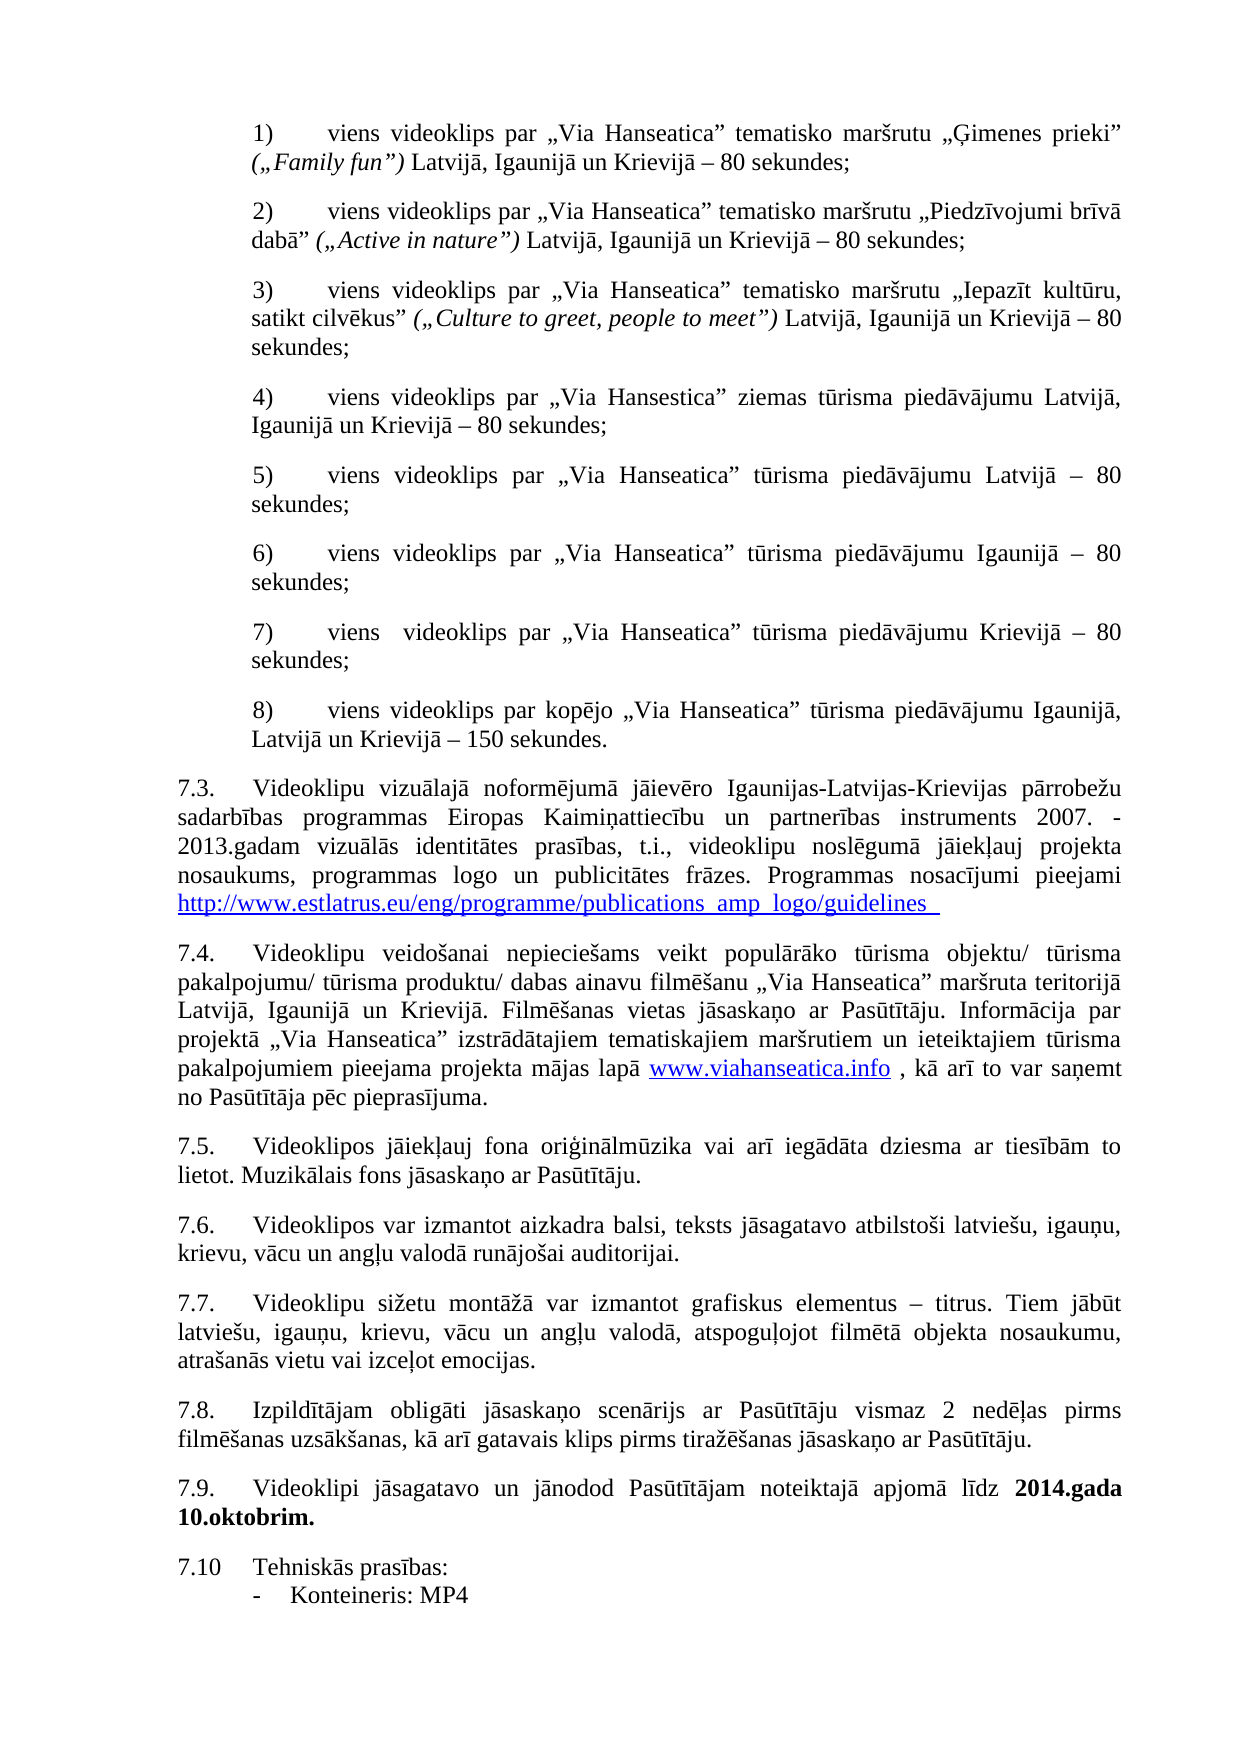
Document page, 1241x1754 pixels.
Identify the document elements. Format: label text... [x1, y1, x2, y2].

text 1) viens videoklips par „Via Hanseatica” tematisko maršrutu „Ģimenes prieki” („Family fun”) Latvijā, Igaunijā un Krievijā – 80 sekundes; [251, 118, 1122, 176]
text 5) viens videoklips par „Via Hanseatica” tūrisma piedāvājumu Latvijā – 80 sekundes; [251, 460, 1122, 518]
text 7.5. Videoklipos jāiekļauj fona oriģinālmūzika vai arī iegādāta dziesma ar tiesībām to lietot. Muzikālais fons jāsaskaņo ar Pasūtītāju. [177, 1131, 1122, 1189]
text 7.7. Videoklipu sižetu montāžā var izmantot grafiskus elementus – titrus. Tiem jābūt latviešu, igauņu, krievu, vācu un angļu valodā, atspoguļojot filmētā objekta nosaukumu, atrašanās vietu vai izceļot emocijas. [177, 1288, 1122, 1374]
text 6) viens videoklips par „Via Hanseatica” tūrisma piedāvājumu Igaunijā – 80 sekundes; [251, 538, 1122, 596]
text 4) viens videoklips par „Via Hansestica” ziemas tūrisma piedāvājumu Latvijā, Igaunijā un Krievijā – 80 sekundes; [251, 382, 1122, 439]
list Tehniskās prasības: [177, 1552, 1122, 1581]
text 2) viens videoklips par „Via Hanseatica” tematisko maršrutu „Piedzīvojumi brīvā dabā” („Active in nature”) Latvijā, Igaunijā un Krievijā – 80 sekundes; [251, 196, 1122, 254]
text 7) viens videoklips par „Via Hanseatica” tūrisma piedāvājumu Krievijā – 80 sekundes; [251, 617, 1122, 674]
text 7.3. Videoklipu vizuālajā noformējumā jāievēro Igaunijas-Latvijas-Krievijas pārrobežu sadarbības programmas Eiropas Kaimiņattiecību un partnerības instruments 2007. -2013.gadam vizuālās identitātes prasības, t.i., videoklipu noslēgumā jāiekļauj projekta nosaukums, programmas logo un publicitātes frāzes. Programmas nosacījumi pieejami http://www.estlatrus.eu/eng/programme/publications_amp_logo/guidelines_ [177, 773, 1122, 917]
list Konteineris: MP4 [252, 1581, 1122, 1609]
text 7.4. Videoklipu veidošanai nepieciešams veikt populārāko tūrisma objektu/ tūrisma pakalpojumu/ tūrisma produktu/ dabas ainavu filmēšanu „Via Hanseatica” maršruta teritorijā Latvijā, Igaunijā un Krievijā. Filmēšanas vietas jāsaskaņo ar Pasūtītāju. Informācija par projektā „Via Hanseatica” izstrādātajiem tematiskajiem maršrutiem un ieteiktajiem tūrisma pakalpojumiem pieejama projekta mājas lapā www.viahanseatica.info , kā arī to var saņemt no Pasūtītāja pēc pieprasījuma. [177, 938, 1122, 1111]
text 7.6. Videoklipos var izmantot aizkadra balsi, teksts jāsagatavo atbilstoši latviešu, igauņu, krievu, vācu un angļu valodā runājošai auditorijai. [177, 1210, 1122, 1267]
text 7.9. Videoklipi jāsagatavo un jānodod Pasūtītājam noteiktajā apjomā līdz 2014.gada 10.oktobrim. [177, 1473, 1122, 1531]
text 7.8. Izpildītājam obligāti jāsaskaņo scenārijs ar Pasūtītāju vismaz 2 nedēļas pirms filmēšanas uzsākšanas, kā arī gatavais klips pirms tiražēšanas jāsaskaņo ar Pasūtītāju. [177, 1395, 1122, 1453]
text 3) viens videoklips par „Via Hanseatica” tematisko maršrutu „Iepazīt kultūru, satikt cilvēkus” („Culture to greet, people to meet”) Latvijā, Igaunijā un Krievijā – 80 sekundes; [251, 275, 1122, 361]
text 8) viens videoklips par kopējo „Via Hanseatica” tūrisma piedāvājumu Igaunijā, Latvijā un Krievijā – 150 sekundes. [251, 695, 1122, 753]
